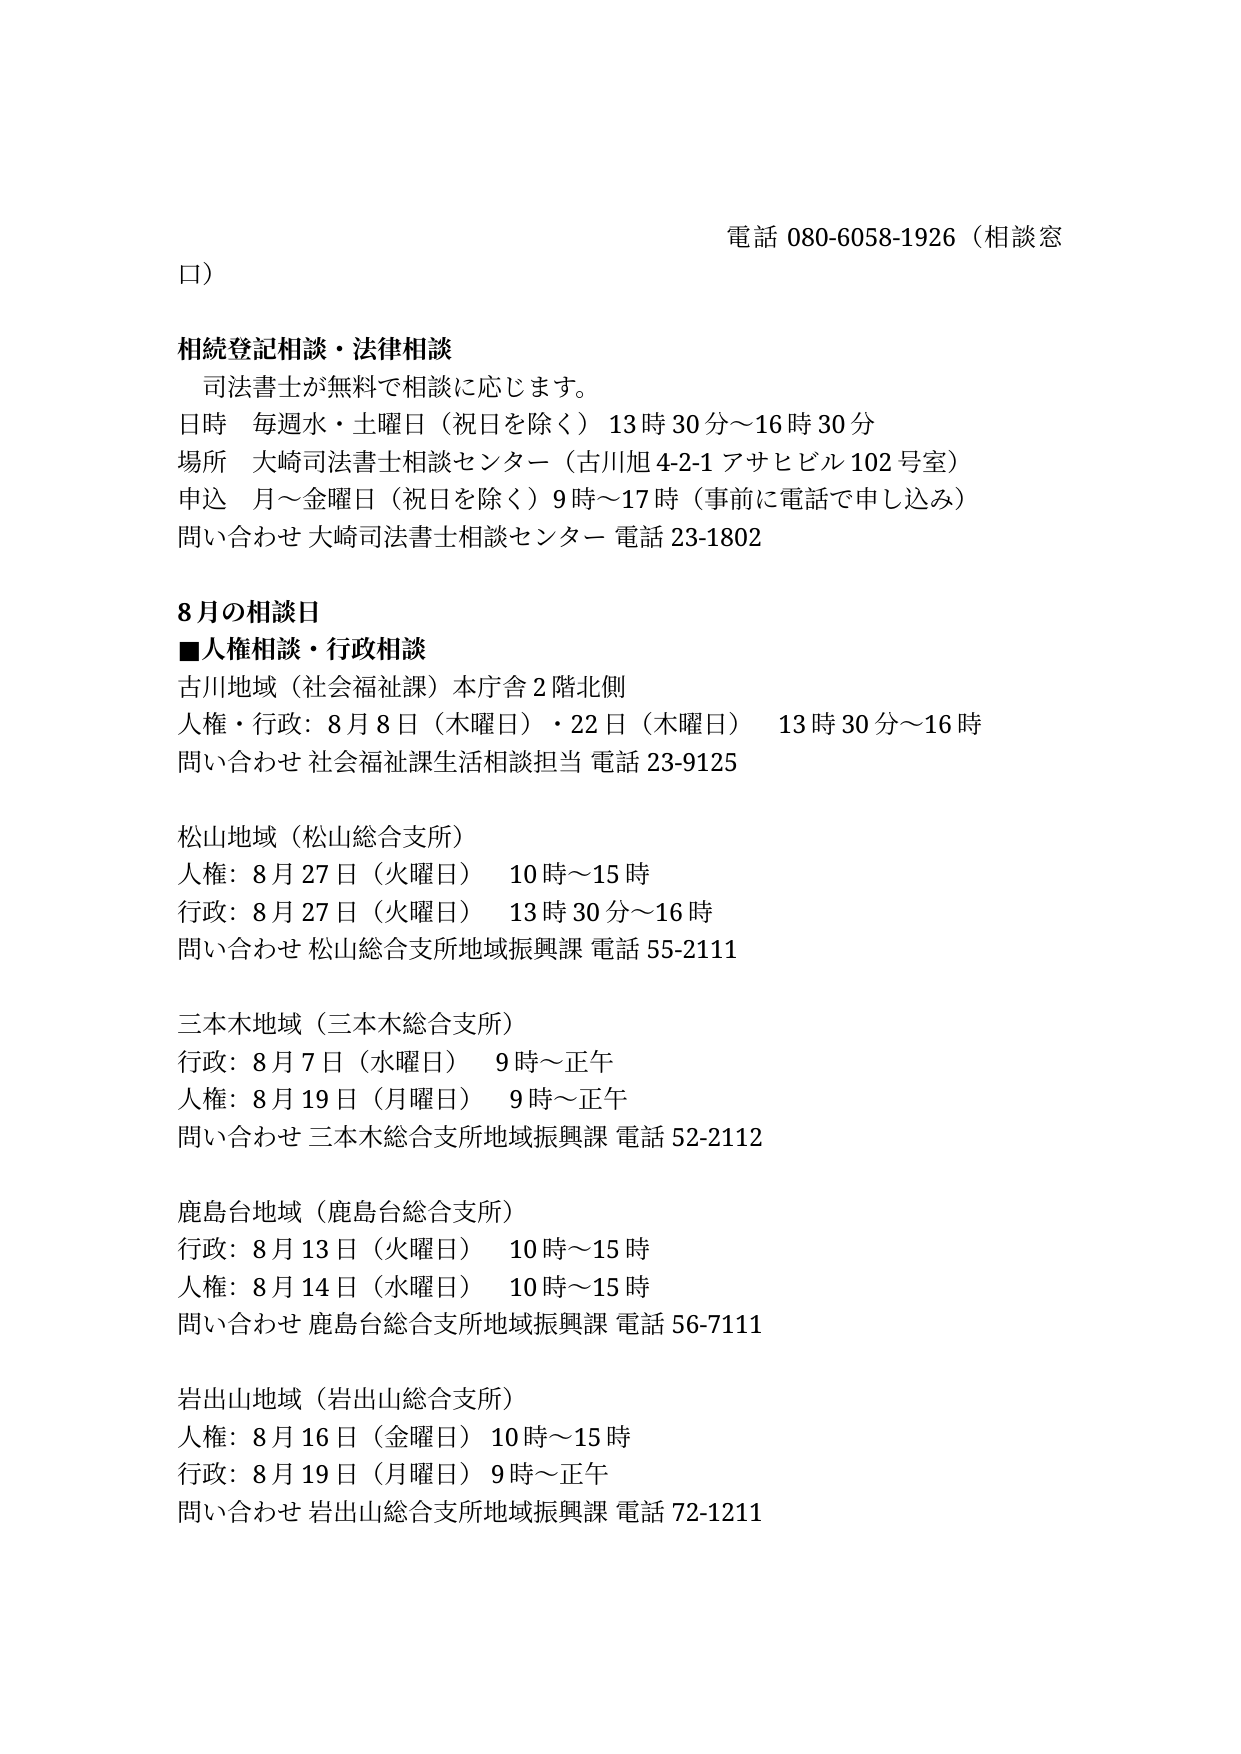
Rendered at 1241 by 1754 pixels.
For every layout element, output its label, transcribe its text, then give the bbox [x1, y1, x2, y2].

text 古川地域（社会福祉課）本庁舎2階北側 [177, 667, 1063, 704]
text 三本木地域（三本木総合支所） [177, 1004, 1063, 1042]
text 電話080-6058-1926（相談窓口） [177, 217, 1063, 292]
text 場所 大崎司法書士相談センター（古川旭4-2-1 アサヒビル102号室） [177, 442, 1063, 479]
text 人権：8月19日（月曜日） 9時～正午 [177, 1079, 1063, 1117]
text ■人権相談・行政相談 [177, 629, 1063, 667]
text 松山地域（松山総合支所） [177, 817, 1063, 854]
text 行政：8月19日（月曜日） 9時～正午 [177, 1454, 1063, 1492]
text 問い合わせ 大崎司法書士相談センター 電話 23-1802 [177, 517, 1063, 554]
text 行政：8月13日（火曜日） 10時～15時 [177, 1229, 1063, 1267]
text 問い合わせ 岩出山総合支所地域振興課 電話 72-1211 [177, 1492, 1063, 1529]
text 相続登記相談・法律相談 [177, 329, 1063, 367]
text 問い合わせ 鹿島台総合支所地域振興課 電話 56-7111 [177, 1304, 1063, 1342]
text 人権：8月27日（火曜日） 10時～15時 [177, 854, 1063, 892]
text 8月の相談日 [177, 592, 1063, 629]
text 司法書士が無料で相談に応じます。 [177, 367, 1063, 404]
text 問い合わせ 社会福祉課生活相談担当 電話 23-9125 [177, 742, 1063, 779]
text 行政：8月7日（水曜日） 9時～正午 [177, 1042, 1063, 1079]
text 岩出山地域（岩出山総合支所） [177, 1379, 1063, 1417]
text 人権：8月14日（水曜日） 10時～15時 [177, 1267, 1063, 1304]
text 問い合わせ 松山総合支所地域振興課 電話 55-2111 [177, 929, 1063, 967]
text 申込 月～金曜日（祝日を除く）9時～17時（事前に電話で申し込み） [177, 479, 1063, 517]
text 人権：8月16日（金曜日） 10時～15時 [177, 1417, 1063, 1454]
text 問い合わせ 三本木総合支所地域振興課 電話 52-2112 [177, 1117, 1063, 1154]
text 行政：8月27日（火曜日） 13時30分～16時 [177, 892, 1063, 929]
text 鹿島台地域（鹿島台総合支所） [177, 1192, 1063, 1229]
text 日時 毎週水・土曜日（祝日を除く） 13時30分～16時30分 [177, 404, 1063, 442]
text 人権・行政：8月8日（木曜日）・22日（木曜日） 13時30分～16時 [177, 704, 1063, 742]
